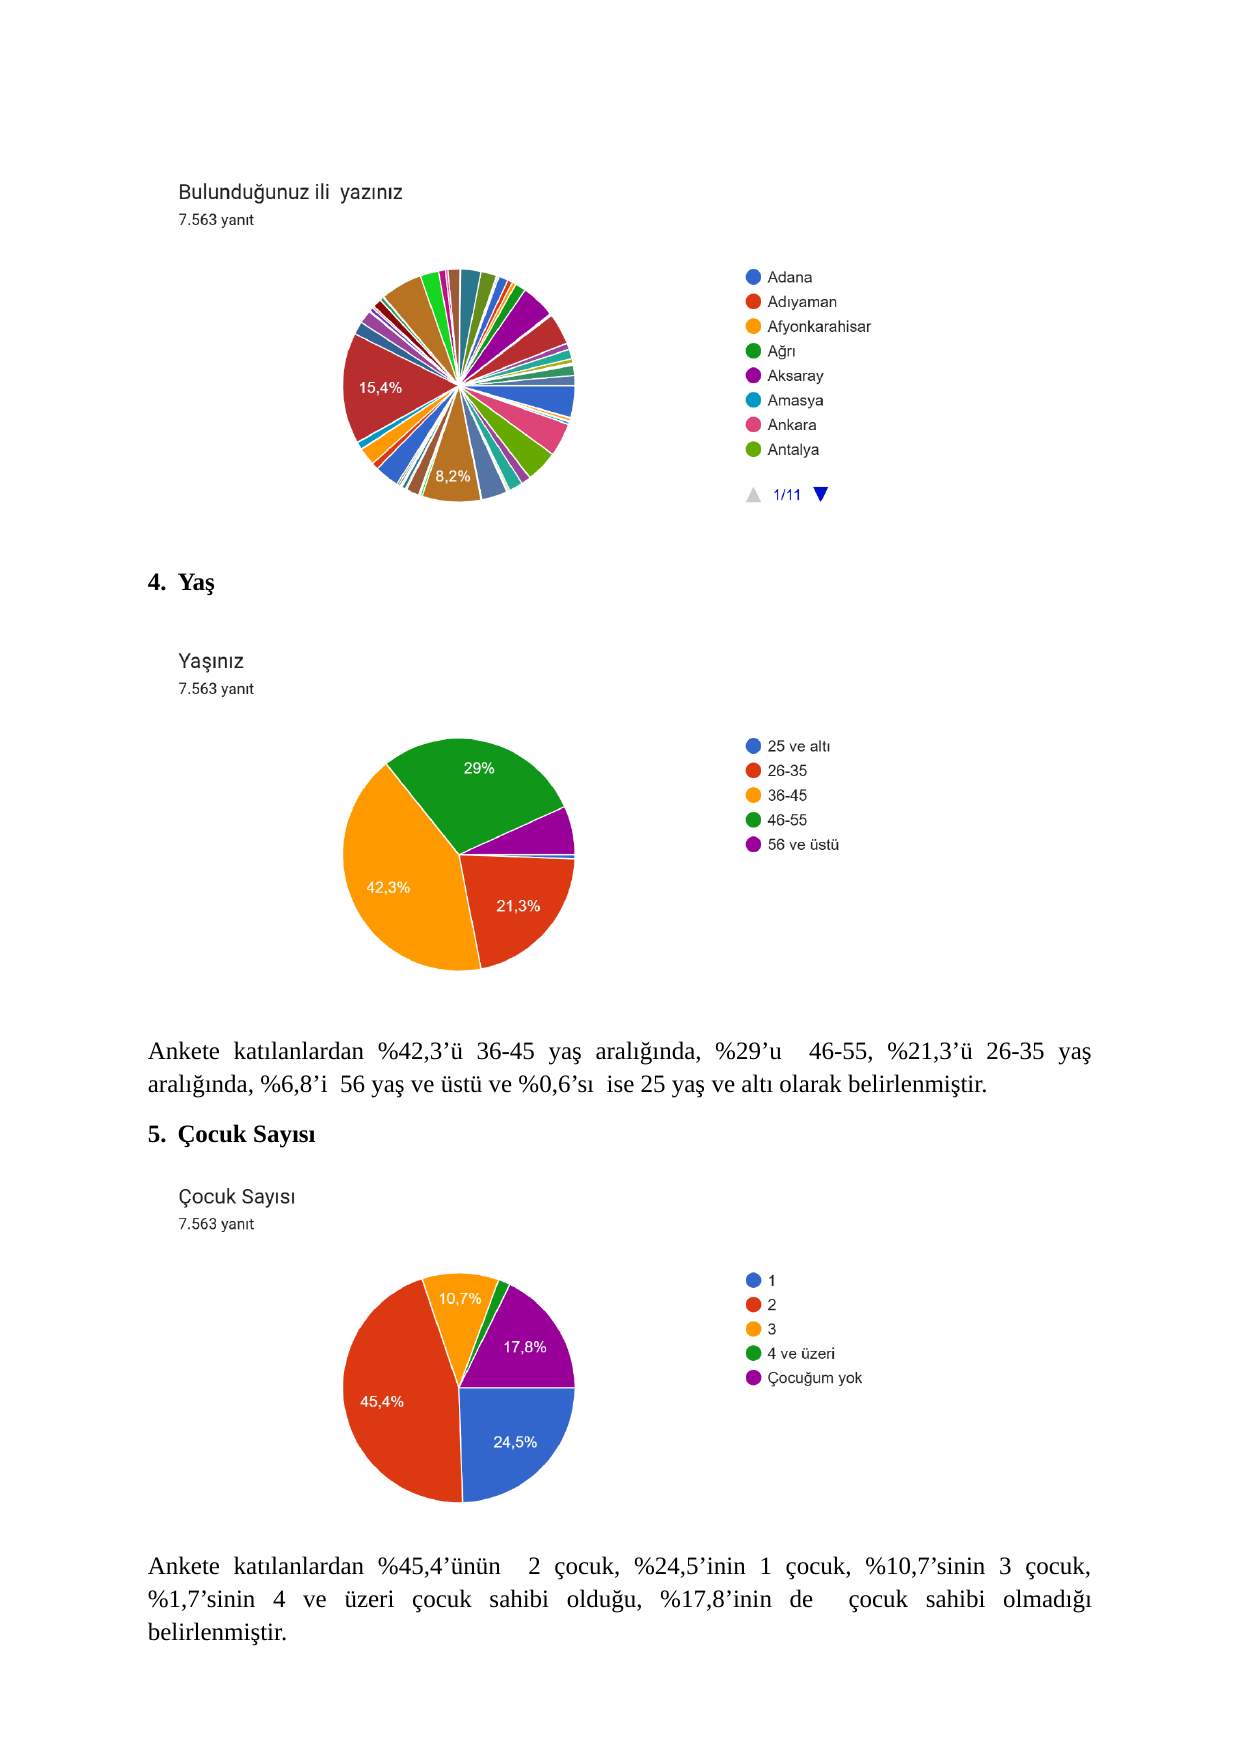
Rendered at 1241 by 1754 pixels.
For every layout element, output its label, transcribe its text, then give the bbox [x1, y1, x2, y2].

picture [147, 616, 1093, 1015]
list Çocuk Sayısı [148, 1119, 1093, 1148]
picture [147, 1152, 1093, 1546]
picture [147, 147, 1093, 546]
list Ankete katılanlardan %45,4’ünün 2 çocuk, %24,5’inin 1 çocuk, %10,7’sinin 3 çocuk, %1,7’sinin 4 ve üzeri çocuk sahibi olduğu, %17,8’inin de çocuk sahibi olmadığı belirlenmiştir. [148, 1551, 1093, 1646]
list Yaş [148, 567, 1093, 596]
text Ankete katılanlardan %42,3’ü 36-45 yaş aralığında, %29’u 46-55, %21,3’ü 26-35 yaş aralığında, %6,8’i 56 yaş ve üstü ve %0,6’sı ise 25 yaş ve altı olarak belirlenmiştir. [148, 1036, 1093, 1098]
